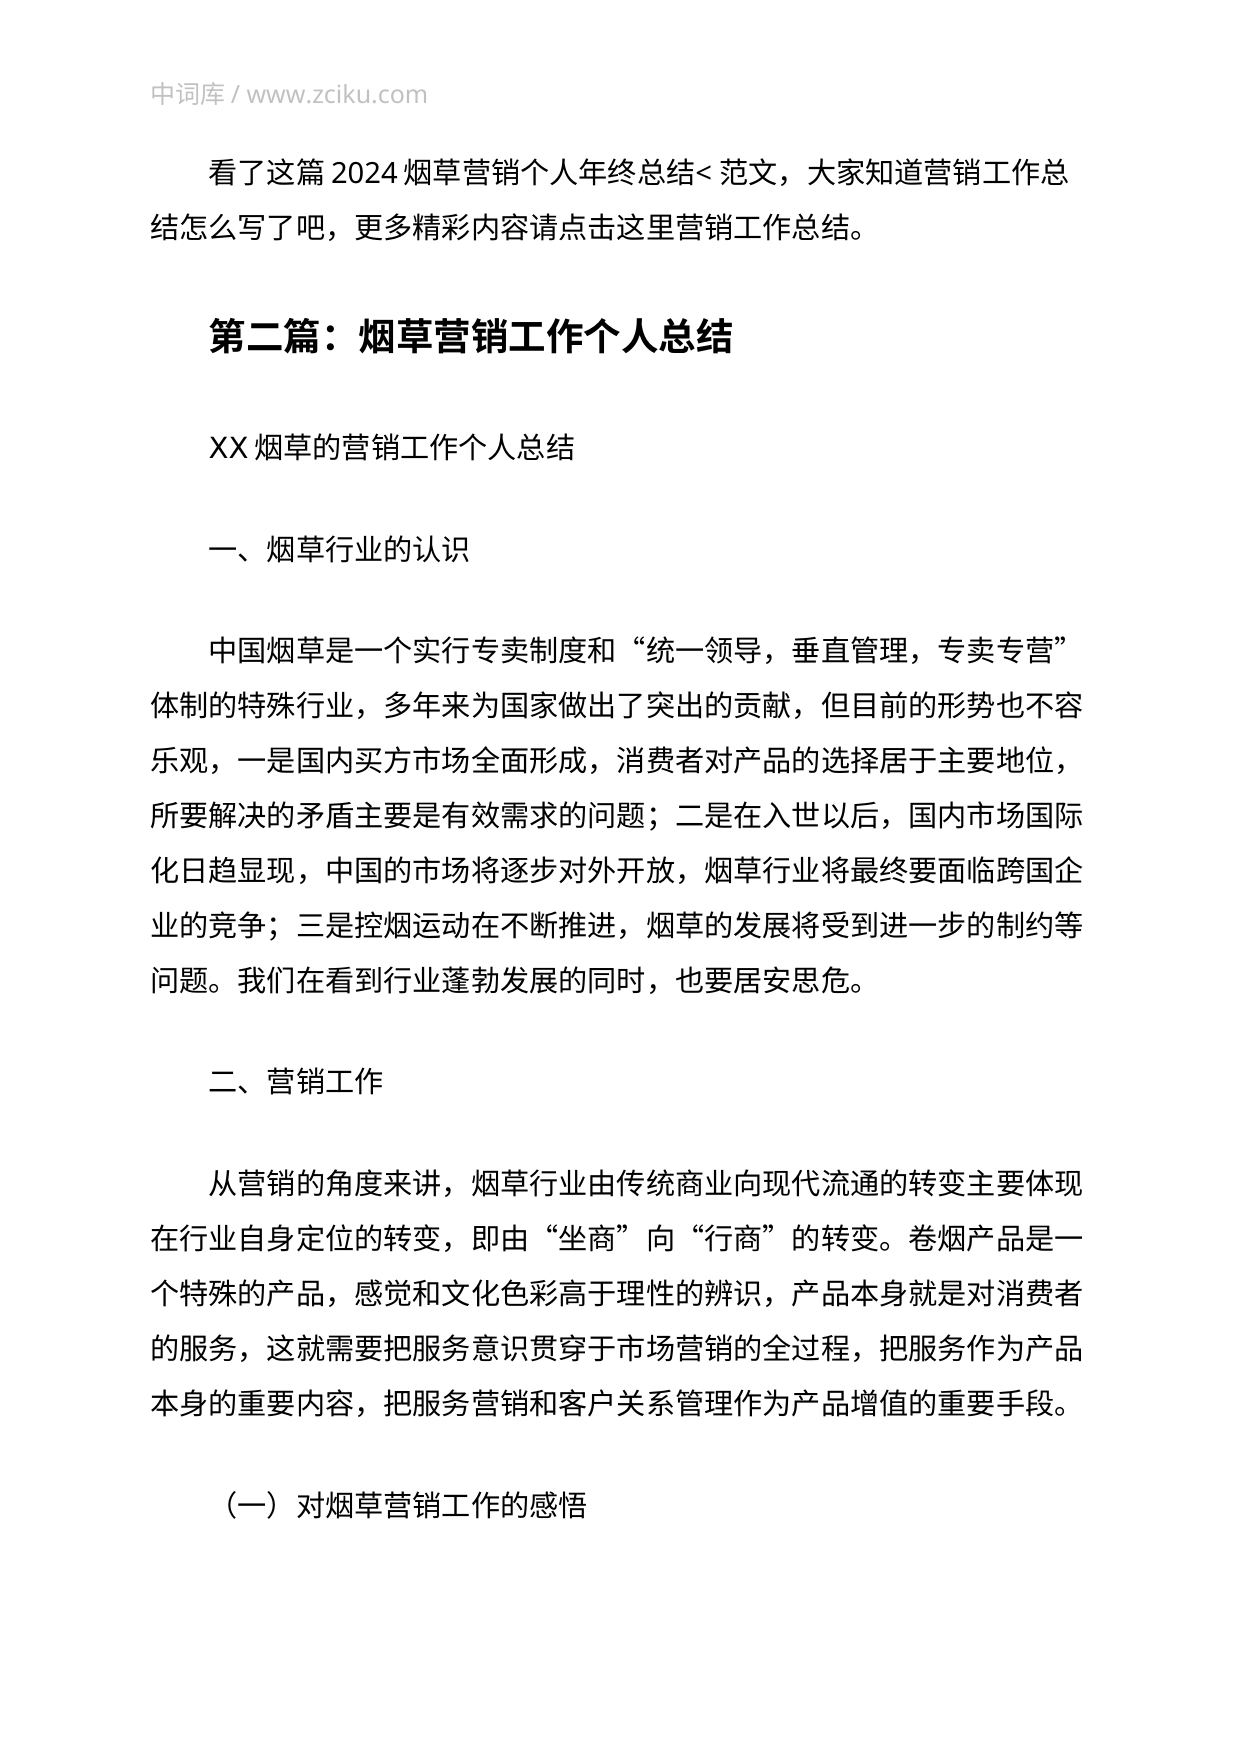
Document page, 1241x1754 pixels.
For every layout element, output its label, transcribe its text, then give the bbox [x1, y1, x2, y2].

text （一）对烟草营销工作的感悟 [150, 1482, 1090, 1524]
text ⅩⅩ烟草的营销工作个人总结 [150, 424, 1090, 467]
text 从营销的角度来讲，烟草行业由传统商业向现代流通的转变主要体现在行业自身定位的转变，即由“坐商”向“行商”的转变。卷烟产品是一个特殊的产品，感觉和文化色彩高于理性的辨识，产品本身就是对消费者的服务，这就需要把服务意识贯穿于市场营销的全过程，把服务作为产品本身的重要内容，把服务营销和客户关系管理作为产品增值的重要手段。 [150, 1161, 1090, 1423]
text 二、营销工作 [150, 1059, 1090, 1101]
text 看了这篇2024烟草营销个人年终总结< 范文，大家知道营销工作总结怎么写了吧，更多精彩内容请点击这里营销工作总结。 [150, 150, 1090, 247]
text 中国烟草是一个实行专卖制度和“统一领导，垂直管理，专卖专营”体制的特殊行业，多年来为国家做出了突出的贡献，但目前的形势也不容乐观，一是国内买方市场全面形成，消费者对产品的选择居于主要地位，所要解决的矛盾主要是有效需求的问题；二是在入世以后，国内市场国际化日趋显现，中国的市场将逐步对外开放，烟草行业将最终要面临跨国企业的竞争；三是控烟运动在不断推进，烟草的发展将受到进一步的制约等问题。我们在看到行业蓬勃发展的同时，也要居安思危。 [150, 628, 1090, 999]
text 第二篇：烟草营销工作个人总结 [150, 307, 1090, 361]
text 一、烟草行业的认识 [150, 526, 1090, 568]
